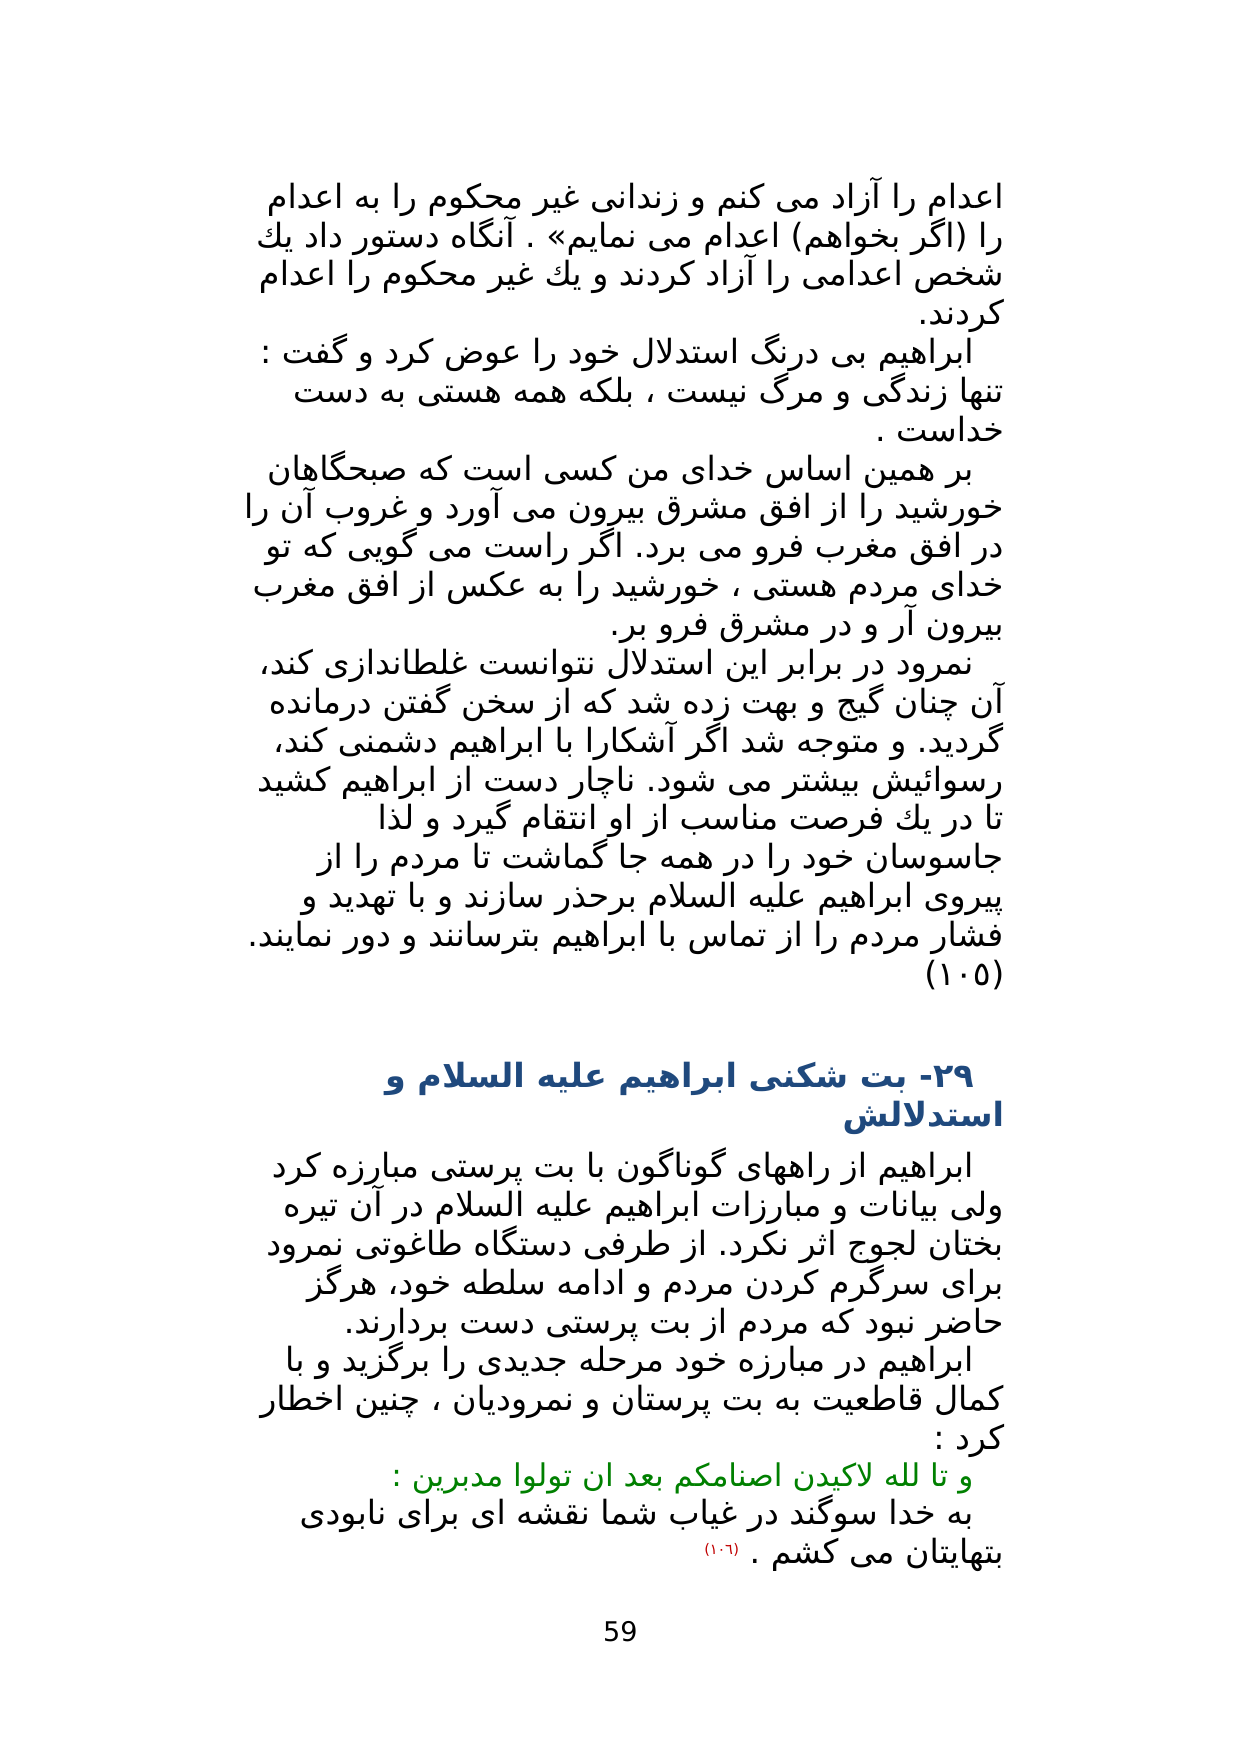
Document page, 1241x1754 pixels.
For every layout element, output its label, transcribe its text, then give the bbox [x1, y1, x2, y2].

text به خدا سوگند در غياب شما نقشه اى براى نابودى بتهايتان مى كشم . (١٠٦) [236, 1494, 1004, 1572]
subtitle ٢٩- بت شكنى ابراهيم عليه السلام و استدلالش [236, 1056, 1004, 1134]
text ابراهيم از راههاى گوناگون با بت پرستى مبارزه كرد ولى بيانات و مبارزات ابراهيم عليه السلام در آن تيره بختان لجوج اثر نكرد. از طرفى دستگاه طاغوتى نمرود براى سرگرم كردن مردم و ادامه سلطه خود، هرگز حاضر نبود كه مردم از بت پرستى دست بردارند. [236, 1147, 1004, 1341]
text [236, 177, 1004, 333]
text بر همين اساس خداى من كسى است كه صبحگاهان خورشيد را از افق مشرق بيرون مى آورد و غروب آن را در افق مغرب فرو مى برد. اگر راست مى گويى كه تو خداى مردم هستى ، خورشيد را به عكس از افق مغرب بيرون آر و در مشرق فرو بر. [236, 449, 1004, 643]
text ابراهيم در مبارزه خود مرحله جديدى را برگزيد و با كمال قاطعيت به بت پرستان و نمروديان ، چنين اخطار كرد : [236, 1341, 1004, 1457]
text ابراهيم بى درنگ استدلال خود را عوض كرد و گفت : تنها زندگى و مرگ نيست ، بلكه همه هستى به دست خداست . [236, 333, 1004, 449]
text و تا لله لاكيدن اصنامكم بعد ان تولوا مدبرين : [236, 1457, 1004, 1494]
text نمرود در برابر اين استدلال نتوانست غلطاندازى كند، آن چنان گيج و بهت زده شد كه از سخن گفتن درمانده گرديد. و متوجه شد اگر آشكارا با ابراهيم دشمنى كند، رسوائيش بيشتر مى شود. ناچار دست از ابراهيم كشيد تا در يك فرصت مناسب از او انتقام گيرد و لذا جاسوسان خود را در همه جا گماشت تا مردم را از پيروى ابراهيم عليه السلام برحذر سازند و با تهديد و فشار مردم را از تماس با ابراهيم بترسانند و دور نمايند. (١٠٥) [236, 643, 1004, 993]
